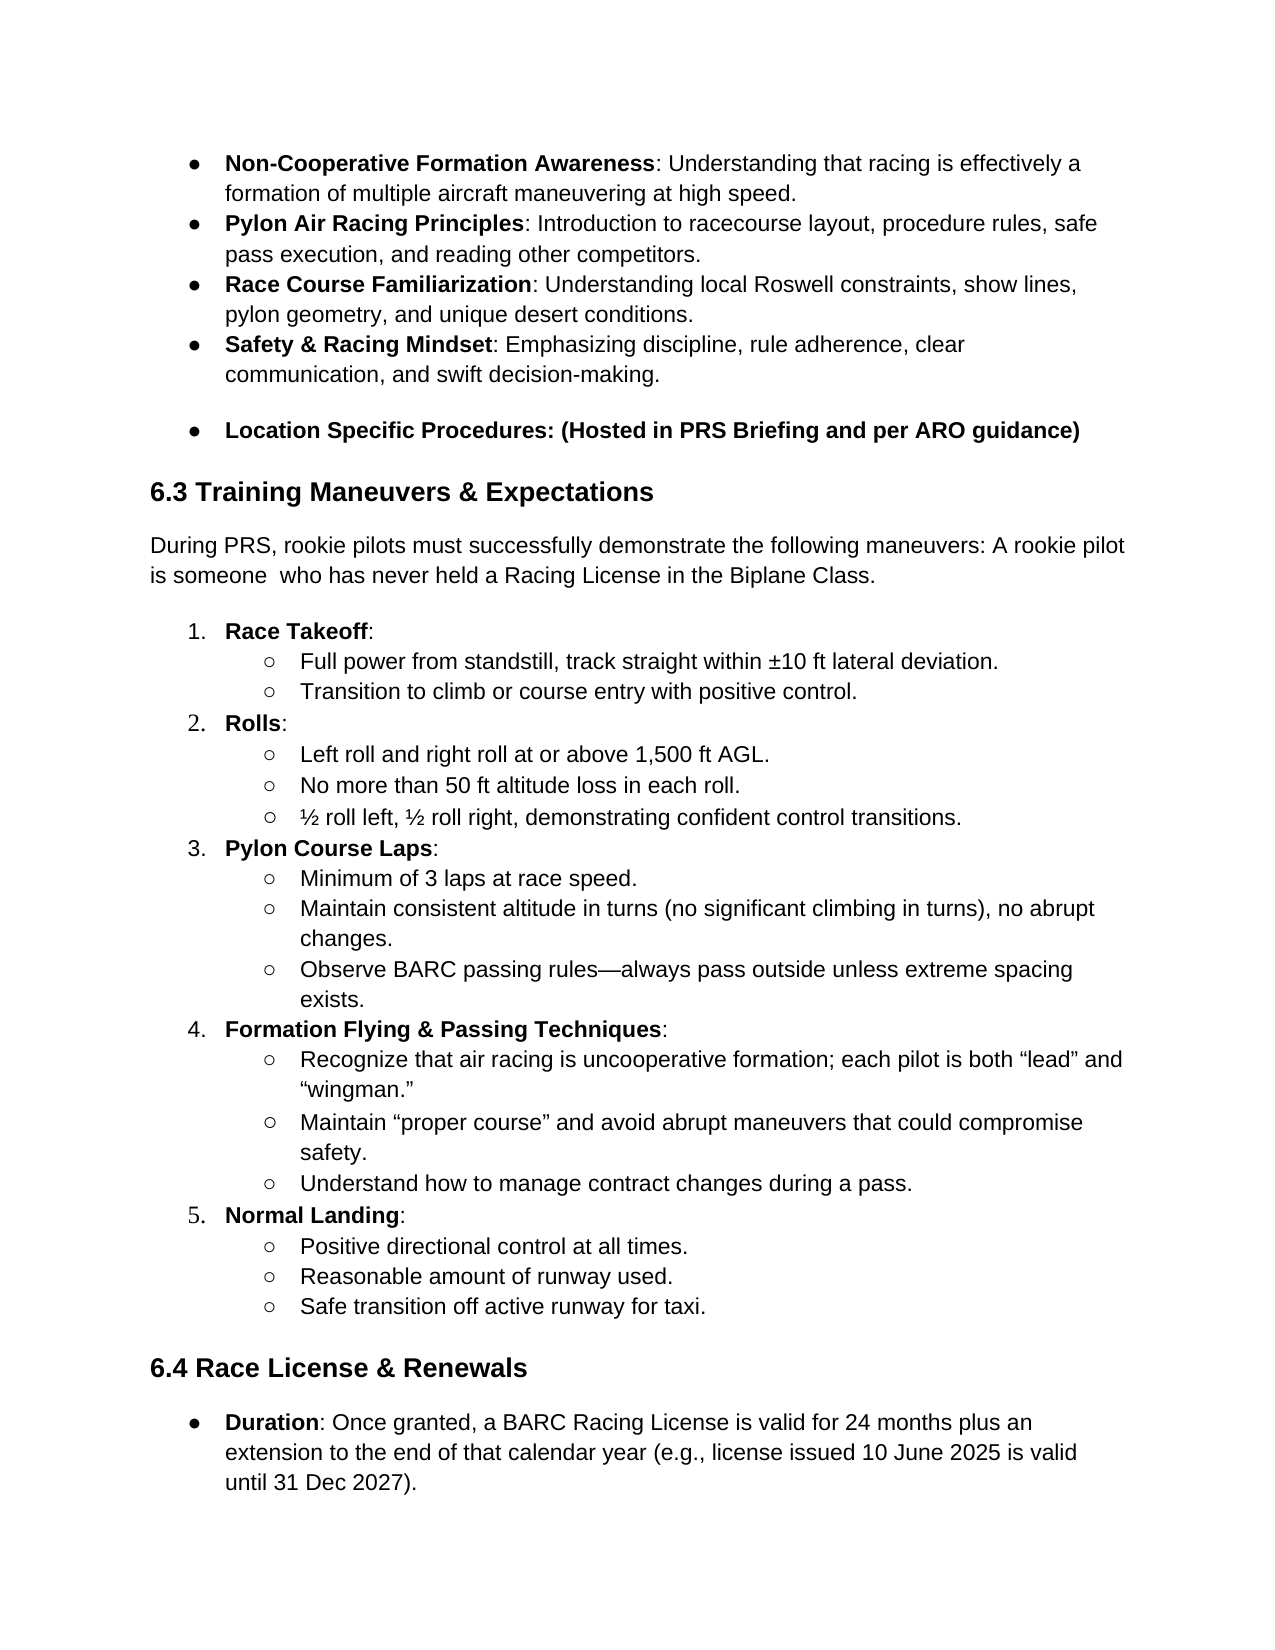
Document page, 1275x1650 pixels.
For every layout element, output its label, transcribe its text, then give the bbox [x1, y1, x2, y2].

list Maintain “proper course” and avoid abrupt maneuvers that could compromise safety. [262, 1107, 1125, 1166]
list Recognize that air racing is uncooperative formation; each pilot is both “lead” and “wingman.” [262, 1046, 1125, 1103]
list Pylon Course Laps: [187, 835, 1125, 861]
list Safe transition off active runway for taxi. [262, 1293, 1125, 1319]
list Pylon Air Racing Principles: Introduction to racecourse layout, procedure rules, safe pass execution, and reading other competitors. [187, 210, 1125, 267]
list Non-Cooperative Formation Awareness: Understanding that racing is effectively a formation of multiple aircraft maneuvering at high speed. [187, 150, 1125, 207]
list Positive directional control at all times. [262, 1233, 1125, 1259]
list Transition to climb or course entry with positive control. [262, 678, 1125, 704]
list Duration: Once granted, a BARC Racing License is valid for 24 months plus an extension to the end of that calendar year (e.g., license issued 10 June 2025 is valid until 31 Dec 2027). [187, 1409, 1125, 1496]
list Reasonable amount of runway used. [262, 1263, 1125, 1289]
text During PRS, rookie pilots must successfully demonstrate the following maneuvers: A rookie pilot is someone who has never held a Racing License in the Biplane Class. [150, 532, 1125, 589]
list Race Course Familiarization: Understanding local Roswell constraints, show lines, pylon geometry, and unique desert conditions. [187, 271, 1125, 327]
list Rolls: [187, 708, 1125, 737]
list Location Specific Procedures: (Hosted in PRS Briefing and per ARO guidance) [187, 417, 1125, 443]
list Observe BARC passing rules—always pass outside unless extreme spacing exists. [262, 956, 1125, 1012]
list ½ roll left, ½ roll right, demonstrating confident control transitions. [262, 802, 1125, 831]
subtitle 6.4 Race License & Renewals [150, 1352, 1125, 1384]
list Formation Flying & Passing Techniques: [187, 1016, 1125, 1042]
list Normal Landing: [187, 1200, 1125, 1228]
list Race Takeoff: [187, 618, 1125, 644]
list Full power from standstill, track straight within ±10 ft lateral deviation. [262, 648, 1125, 674]
list Left roll and right roll at or above 1,500 ft AGL. [262, 741, 1125, 768]
list Minimum of 3 laps at race speed. [262, 865, 1125, 891]
list Safety & Racing Mindset: Emphasizing discipline, rule adherence, clear communication, and swift decision-making. [187, 331, 1125, 388]
list Understand how to manage contract changes during a pass. [262, 1169, 1125, 1196]
subtitle 6.3 Training Maneuvers & Expectations [150, 476, 1125, 507]
list Maintain consistent altitude in turns (no significant climbing in turns), no abrupt changes. [262, 895, 1125, 952]
list No more than 50 ft altitude loss in each roll. [262, 772, 1125, 798]
